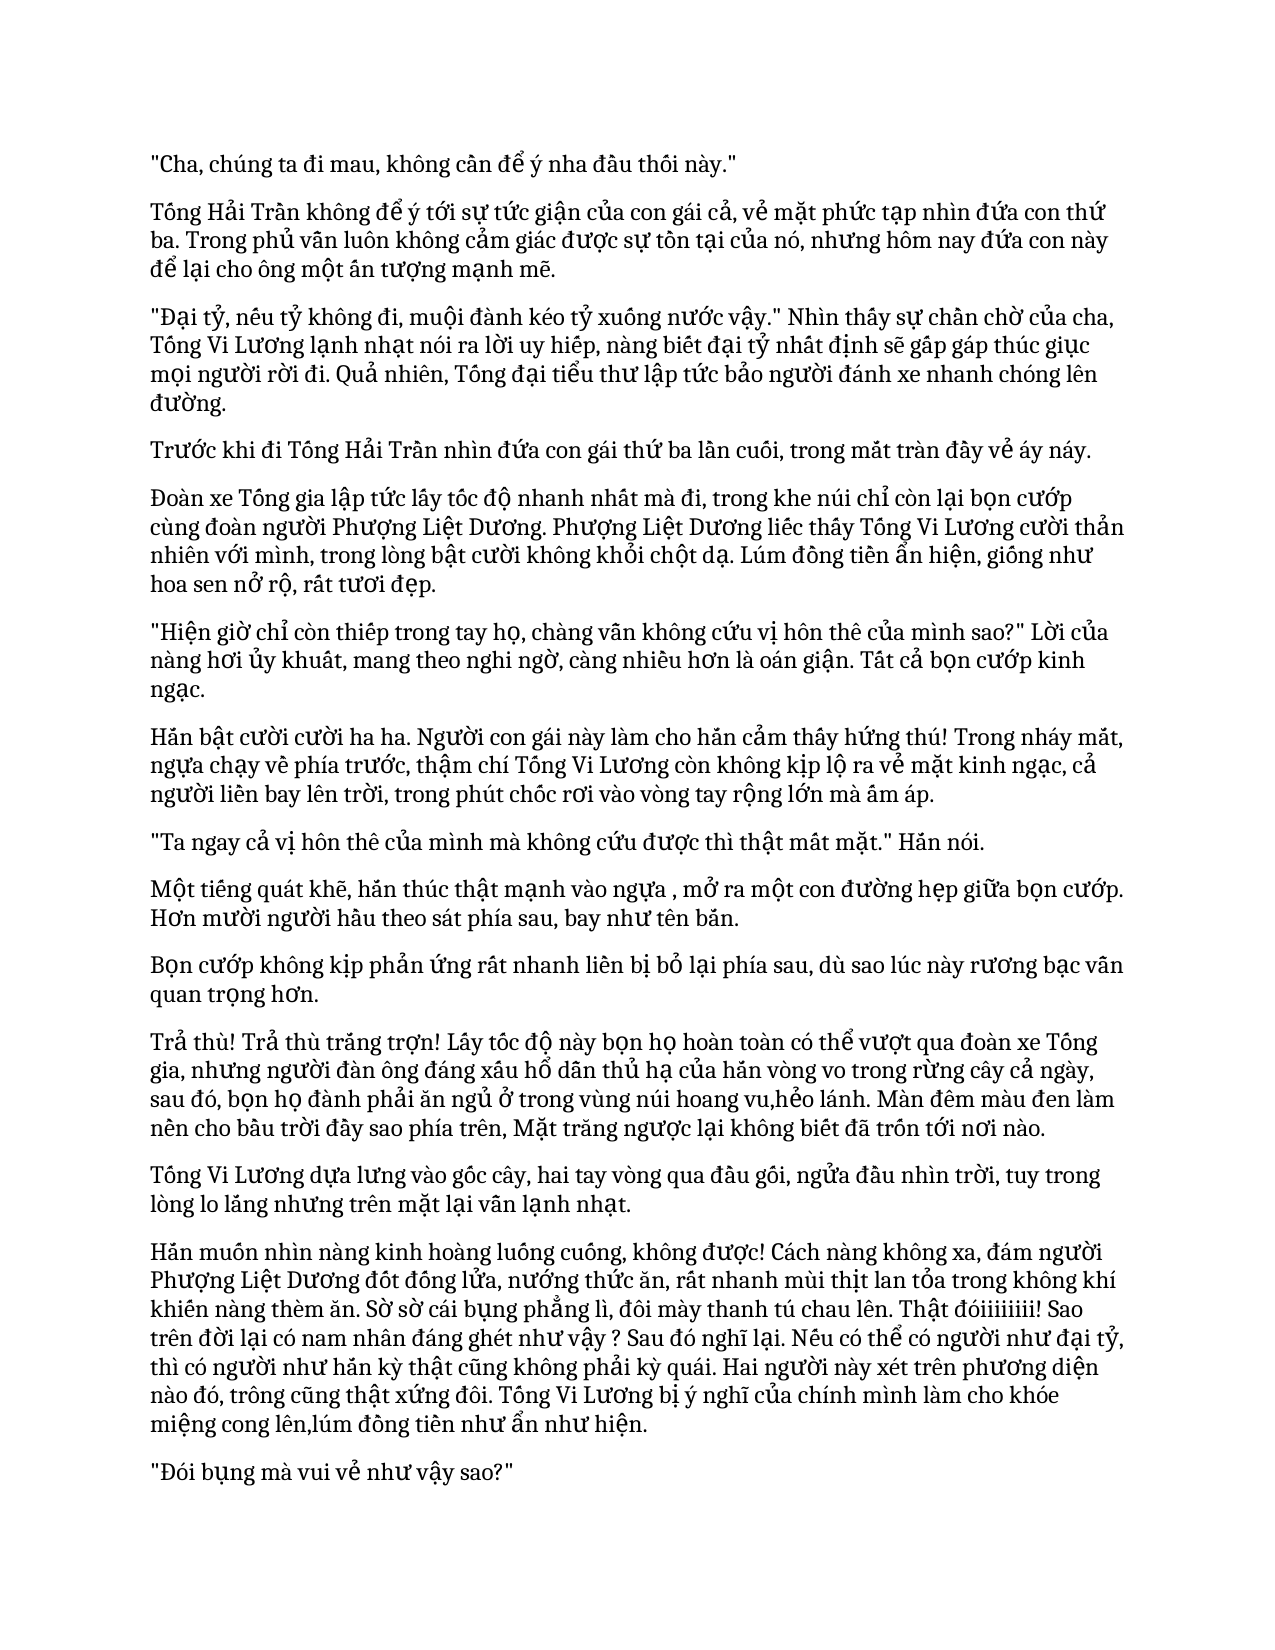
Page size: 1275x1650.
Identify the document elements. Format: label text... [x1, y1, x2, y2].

text "Ta ngay cả vị hôn thê của mình mà không cứu được thì thật mất mặt." Hắn nói. [150, 827, 1125, 856]
text Trả thù! Trả thù trắng trợn! Lấy tốc độ này bọn họ hoàn toàn có thể vượt qua đoàn xe Tống gia, nhưng người đàn ông đáng xấu hổ dẫn thủ hạ của hắn vòng vo trong rừng cây cả ngày, sau đó, bọn họ đành phải ăn ngủ ở trong vùng núi hoang vu,hẻo lánh. Màn đêm màu đen làm nền cho bầu trời đầy sao phía trên, Mặt trăng ngược lại không biết đã trốn tới nơi nào. [150, 1027, 1125, 1142]
text Bọn cướp không kịp phản ứng rất nhanh liền bị bỏ lại phía sau, dù sao lúc này rương bạc vẫn quan trọng hơn. [150, 951, 1125, 1009]
text Hắn bật cười cười ha ha. Người con gái này làm cho hắn cảm thấy hứng thú! Trong nháy mắt, ngựa chạy về phía trước, thậm chí Tống Vi Lương còn không kịp lộ ra vẻ mặt kinh ngạc, cả người liền bay lên trời, trong phút chốc rơi vào vòng tay rộng lớn mà ấm áp. [150, 722, 1125, 809]
text Tống Vi Lương dựa lưng vào gốc cây, hai tay vòng qua đầu gối, ngửa đầu nhìn trời, tuy trong lòng lo lắng nhưng trên mặt lại vẫn lạnh nhạt. [150, 1161, 1125, 1219]
text Tống Hải Trần không để ý tới sự tức giận của con gái cả, vẻ mặt phức tạp nhìn đứa con thứ ba. Trong phủ vẫn luôn không cảm giác được sự tồn tại của nó, nhưng hôm nay đứa con này để lại cho ông một ấn tượng mạnh mẽ. [150, 197, 1125, 284]
text "Đói bụng mà vui vẻ như vậy sao?" [150, 1457, 1125, 1486]
text Trước khi đi Tống Hải Trần nhìn đứa con gái thứ ba lần cuối, trong mắt tràn đầy vẻ áy náy. [150, 436, 1125, 465]
text "Đại tỷ, nếu tỷ không đi, muội đành kéo tỷ xuống nước vậy." Nhìn thấy sự chần chờ của cha, Tống Vi Lương lạnh nhạt nói ra lời uy hiếp, nàng biết đại tỷ nhất định sẽ gấp gáp thúc giục mọi người rời đi. Quả nhiên, Tống đại tiểu thư lập tức bảo người đánh xe nhanh chóng lên đường. [150, 302, 1125, 417]
text Đoàn xe Tống gia lập tức lấy tốc độ nhanh nhất mà đi, trong khe núi chỉ còn lại bọn cướp cùng đoàn người Phượng Liệt Dương. Phượng Liệt Dương liếc thấy Tống Vi Lương cười thản nhiên với mình, trong lòng bật cười không khỏi chột dạ. Lúm đồng tiền ẩn hiện, giống như hoa sen nở rộ, rất tươi đẹp. [150, 484, 1125, 599]
text Hắn muốn nhìn nàng kinh hoàng luống cuống, không được! Cách nàng không xa, đám người Phượng Liệt Dương đốt đống lửa, nướng thức ăn, rất nhanh mùi thịt lan tỏa trong không khí khiến nàng thèm ăn. Sờ sờ cái bụng phẳng lì, đôi mày thanh tú chau lên. Thật đóiiiiiiii! Sao trên đời lại có nam nhân đáng ghét như vậy ? Sau đó nghĩ lại. Nếu có thể có người như đại tỷ, thì có người như hắn kỳ thật cũng không phải kỳ quái. Hai người này xét trên phương diện nào đó, trông cũng thật xứng đôi. Tống Vi Lương bị ý nghĩ của chính mình làm cho khóe miệng cong lên,lúm đồng tiền như ẩn như hiện. [150, 1237, 1125, 1439]
text "Cha, chúng ta đi mau, không cần để ý nha đầu thối này." [150, 150, 1125, 179]
text Một tiếng quát khẽ, hắn thúc thật mạnh vào ngựa , mở ra một con đường hẹp giữa bọn cướp. Hơn mười người hầu theo sát phía sau, bay như tên bắn. [150, 875, 1125, 932]
text "Hiện giờ chỉ còn thiếp trong tay họ, chàng vẫn không cứu vị hôn thê của mình sao?" Lời của nàng hơi ủy khuất, mang theo nghi ngờ, càng nhiều hơn là oán giận. Tất cả bọn cướp kinh ngạc. [150, 617, 1125, 704]
